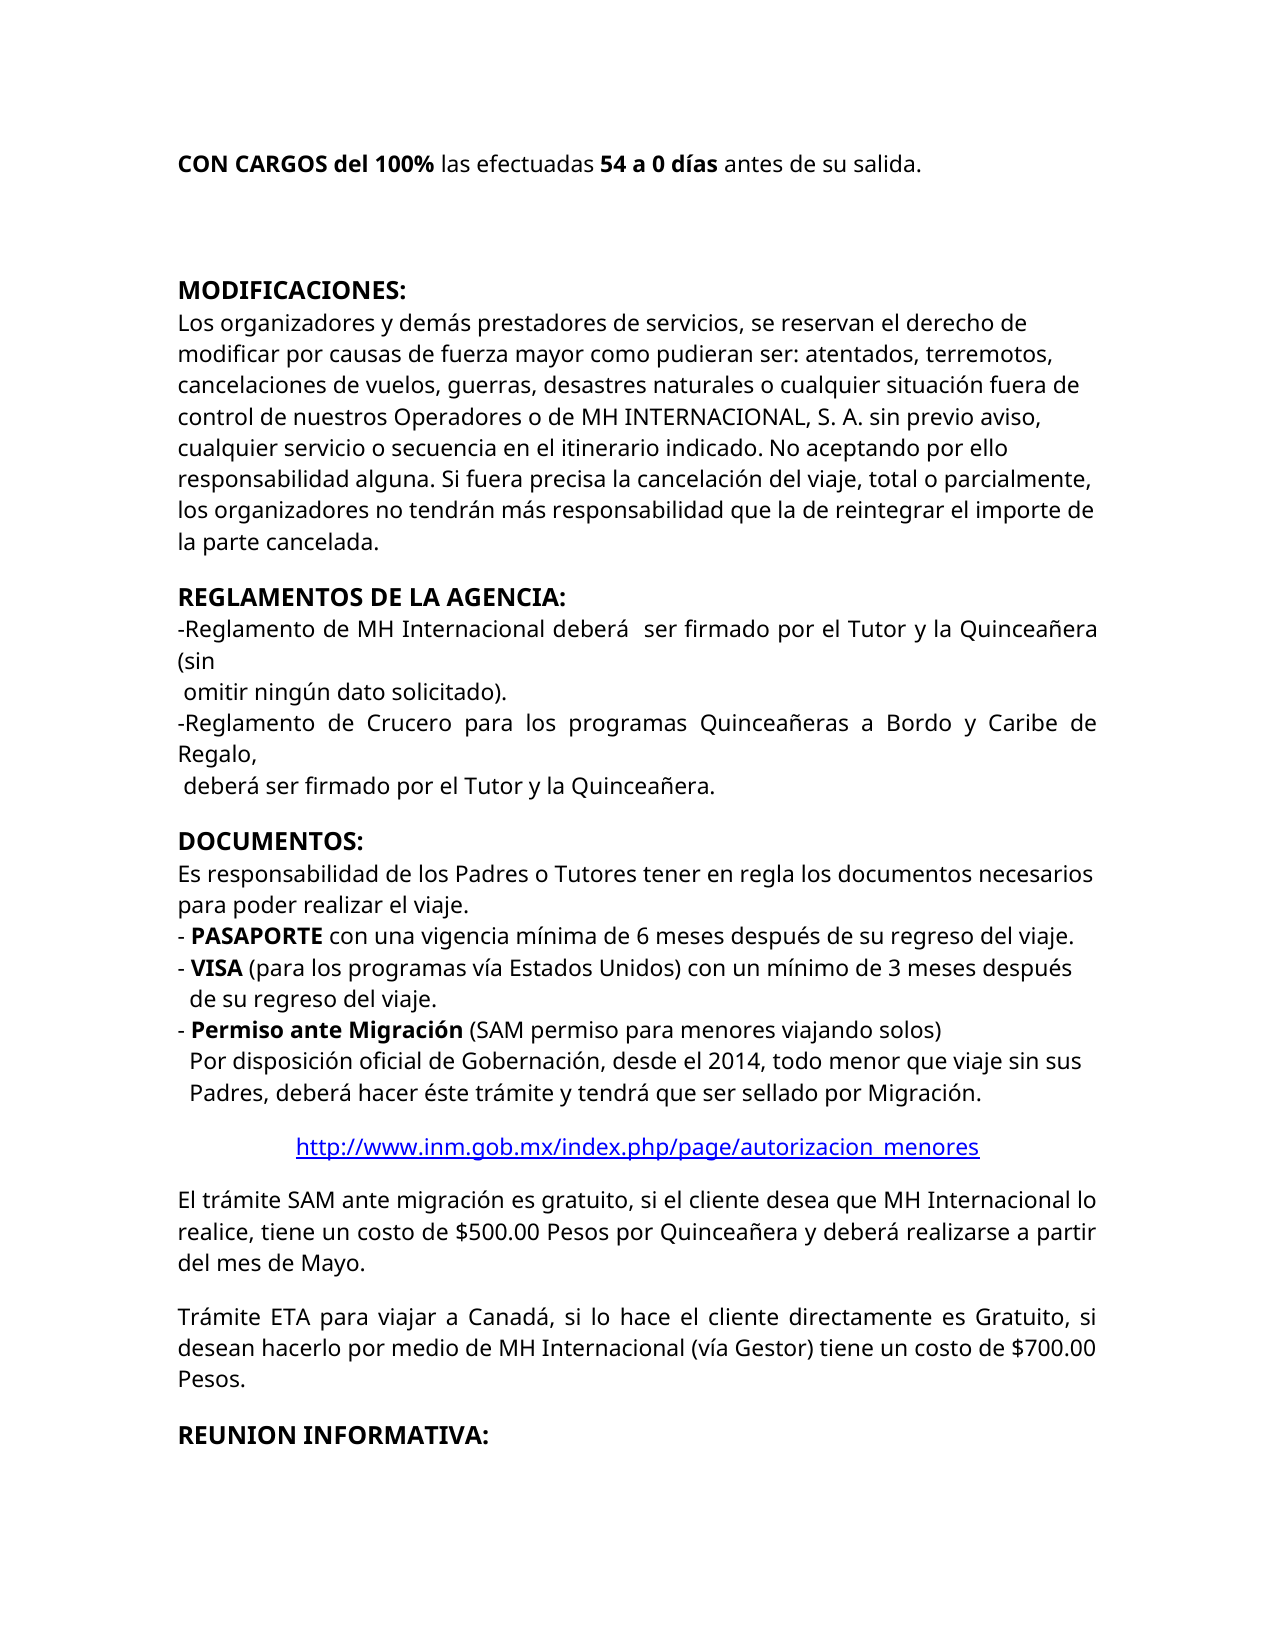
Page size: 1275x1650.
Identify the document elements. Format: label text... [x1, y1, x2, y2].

text Los organizadores y demás prestadores de servicios, se reservan el derecho de modificar por causas de fuerza mayor como pudieran ser: atentados, terremotos, cancelaciones de vuelos, guerras, desastres naturales o cualquier situación fuera de control de nuestros Operadores o de MH INTERNACIONAL, S. A. sin previo aviso, cualquier servicio o secuencia en el itinerario indicado. No aceptando por ello responsabilidad alguna. Si fuera precisa la cancelación del viaje, total o parcialmente, los organizadores no tendrán más responsabilidad que la de reintegrar el importe de la parte cancelada. [177, 307, 1098, 557]
text Por disposición oficial de Gobernación, desde el 2014, todo menor que viaje sin sus [177, 1045, 1098, 1076]
text Padres, deberá hacer éste trámite y tendrá que ser sellado por Migración. [177, 1076, 1098, 1108]
text - PASAPORTE con una vigencia mínima de 6 meses después de su regreso del viaje. [177, 920, 1098, 951]
text REGLAMENTOS DE LA AGENCIA: [177, 579, 1098, 613]
text - VISA (para los programas vía Estados Unidos) con un mínimo de 3 meses después [177, 951, 1098, 983]
text - Permiso ante Migración (SAM permiso para menores viajando solos) [177, 1014, 1098, 1045]
text deberá ser firmado por el Tutor y la Quinceañera. [177, 770, 1098, 801]
text http://www.inm.gob.mx/index.php/page/autorizacion_menores [177, 1130, 1098, 1162]
text Trámite ETA para viajar a Canadá, si lo hace el cliente directamente es Gratuito, si desean hacerlo por medio de MH Internacional (vía Gestor) tiene un costo de $700.00 Pesos. [177, 1301, 1098, 1394]
text MODIFICACIONES: [177, 273, 1098, 307]
text Es responsabilidad de los Padres o Tutores tener en regla los documentos necesarios [177, 858, 1098, 889]
text -Reglamento de Crucero para los programas Quinceañeras a Bordo y Caribe de Regalo, [177, 707, 1098, 770]
text -Reglamento de MH Internacional deberá ser firmado por el Tutor y la Quinceañera (sin [177, 613, 1098, 676]
text REUNION INFORMATIVA: [177, 1417, 1098, 1451]
text DOCUMENTOS: [177, 824, 1098, 858]
text CON CARGOS del 100% las efectuadas 54 a 0 días antes de su salida. [177, 148, 1098, 179]
text de su regreso del viaje. [177, 983, 1098, 1014]
text El trámite SAM ante migración es gratuito, si el cliente desea que MH Internacional lo realice, tiene un costo de $500.00 Pesos por Quinceañera y deberá realizarse a partir del mes de Mayo. [177, 1184, 1098, 1278]
text omitir ningún dato solicitado). [177, 676, 1098, 707]
text para poder realizar el viaje. [177, 889, 1098, 920]
